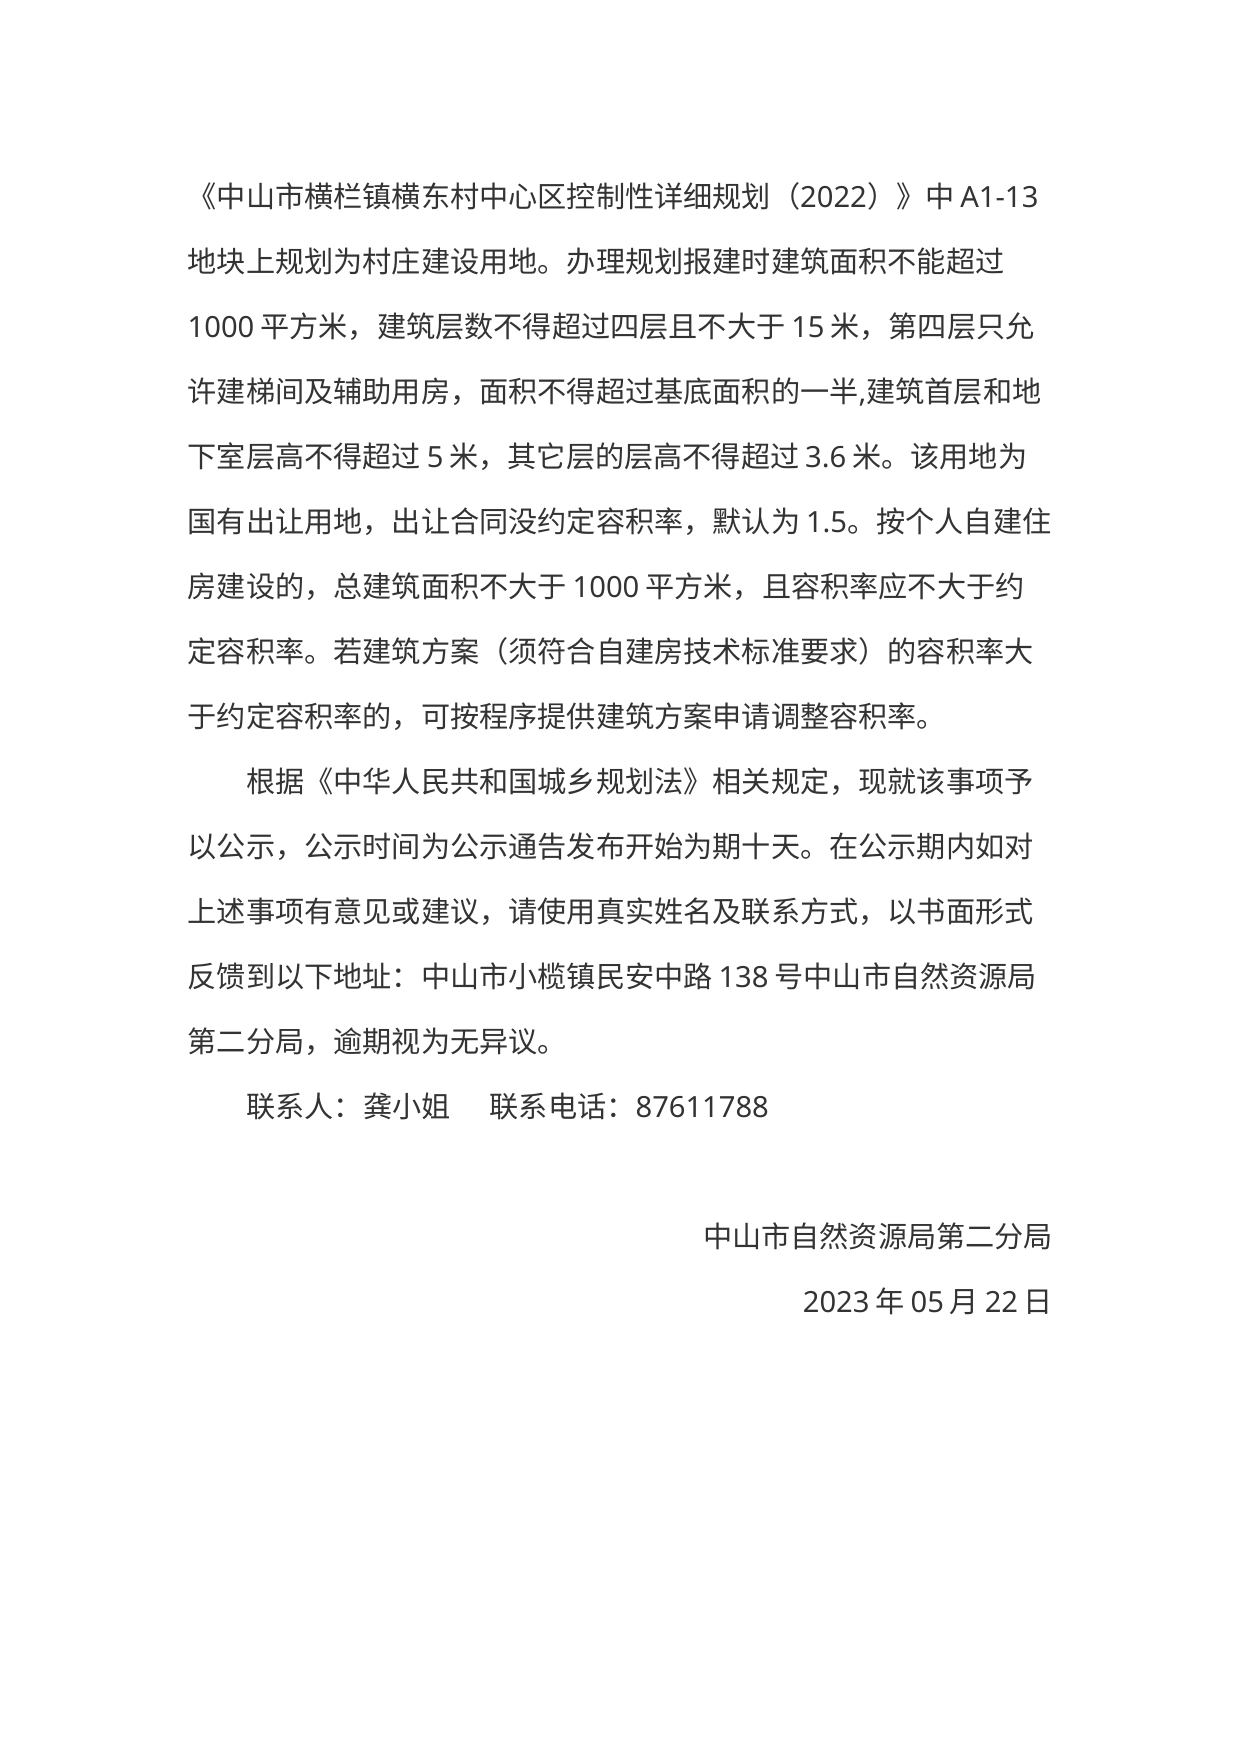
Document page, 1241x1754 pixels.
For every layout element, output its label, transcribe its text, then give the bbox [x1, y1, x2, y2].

text 根据《中华人民共和国城乡规划法》相关规定，现就该事项予以公示，公示时间为公示通告发布开始为期十天。在公示期内如对上述事项有意见或建议，请使用真实姓名及联系方式，以书面形式反馈到以下地址：中山市小榄镇民安中路138号中山市自然资源局第二分局，逾期视为无异议。 [187, 747, 1053, 1072]
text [187, 162, 1053, 747]
text 联系人：龚小姐 联系电话：87611788 [187, 1072, 1053, 1137]
text 中山市自然资源局第二分局 2023年05月22日 [187, 1202, 1053, 1332]
